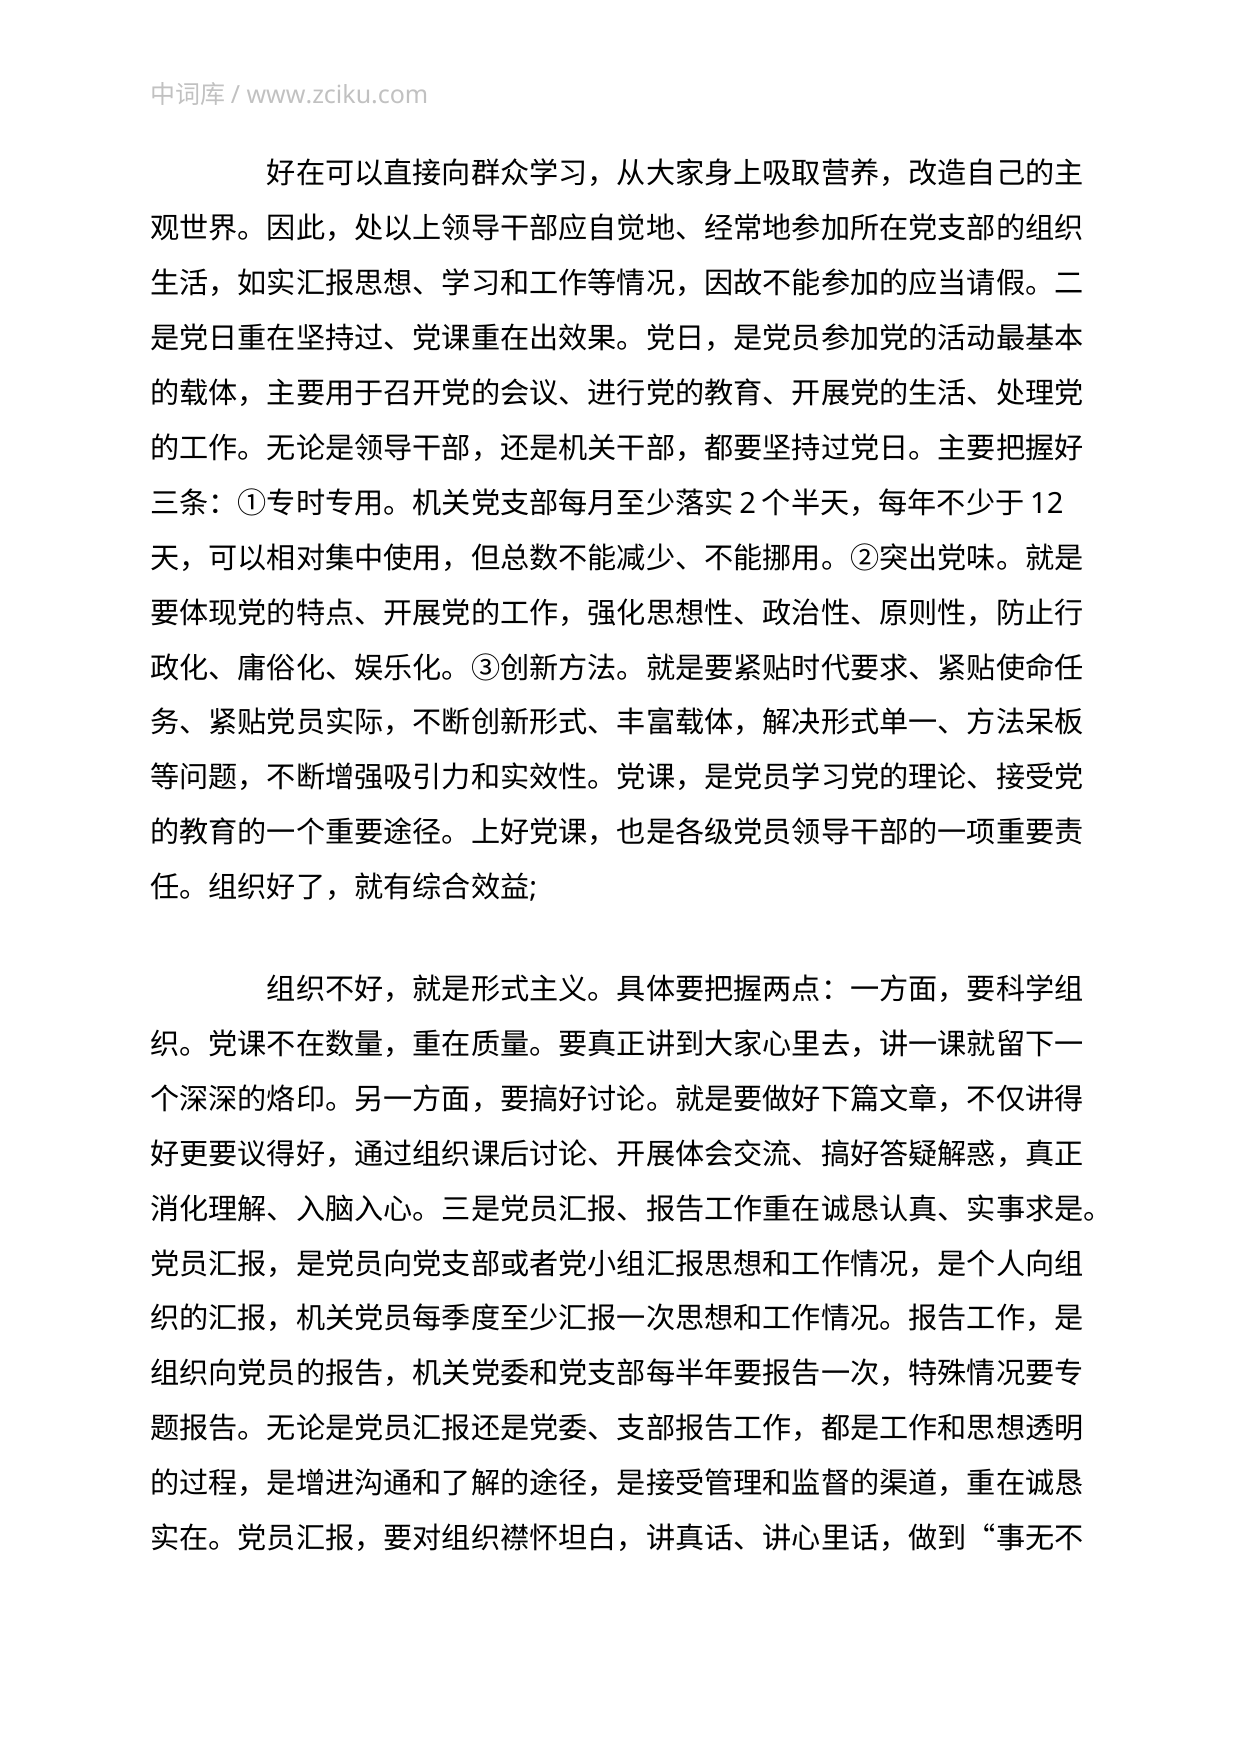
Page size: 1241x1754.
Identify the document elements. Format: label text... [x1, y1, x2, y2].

text 好在可以直接向群众学习，从大家身上吸取营养，改造自己的主观世界。因此，处以上领导干部应自觉地、经常地参加所在党支部的组织生活，如实汇报思想、学习和工作等情况，因故不能参加的应当请假。二是党日重在坚持过、党课重在出效果。党日，是党员参加党的活动最基本的载体，主要用于召开党的会议、进行党的教育、开展党的生活、处理党的工作。无论是领导干部，还是机关干部，都要坚持过党日。主要把握好三条：①专时专用。机关党支部每月至少落实2个半天，每年不少于12天，可以相对集中使用，但总数不能减少、不能挪用。②突出党味。就是要体现党的特点、开展党的工作，强化思想性、政治性、原则性，防止行政化、庸俗化、娱乐化。③创新方法。就是要紧贴时代要求、紧贴使命任务、紧贴党员实际，不断创新形式、丰富载体，解决形式单一、方法呆板等问题，不断增强吸引力和实效性。党课，是党员学习党的理论、接受党的教育的一个重要途径。上好党课，也是各级党员领导干部的一项重要责任。组织好了，就有综合效益; [150, 150, 1090, 906]
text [150, 966, 1090, 1557]
